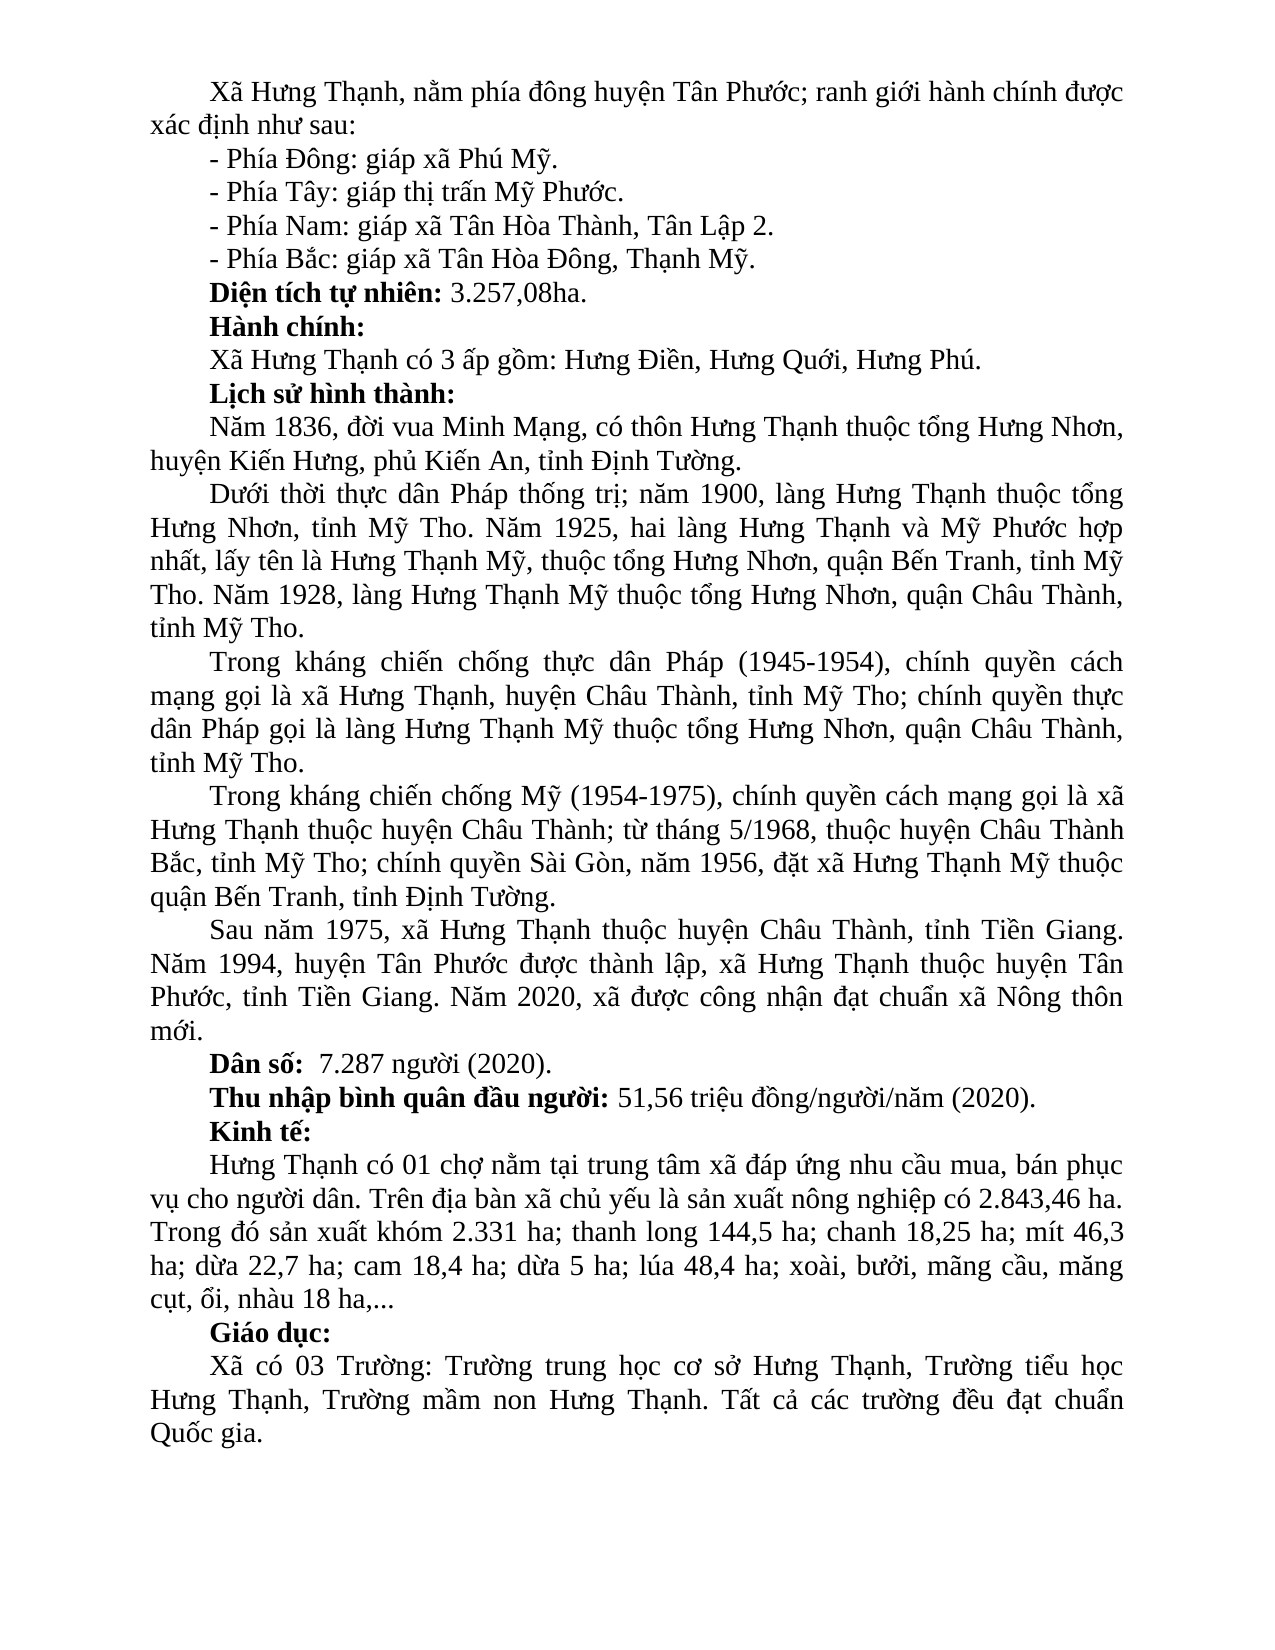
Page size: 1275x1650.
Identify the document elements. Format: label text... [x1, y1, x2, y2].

text - Phía Bắc: giáp xã Tân Hòa Đông, Thạnh Mỹ. [150, 242, 1125, 275]
text Dân số: 7.287 người (2020). [150, 1047, 1125, 1080]
text Giáo dục: [150, 1315, 1125, 1348]
text Sau năm 1975, xã Hưng Thạnh thuộc huyện Châu Thành, tỉnh Tiền Giang. Năm 1994, huyện Tân Phước được thành lập, xã Hưng Thạnh thuộc huyện Tân Phước, tỉnh Tiền Giang. Năm 2020, xã được công nhận đạt chuẩn xã Nông thôn mới. [150, 912, 1125, 1047]
text Hưng Thạnh có 01 chợ nằm tại trung tâm xã đáp ứng nhu cầu mua, bán phục vụ cho người dân. Trên địa bàn xã chủ yếu là sản xuất nông nghiệp có 2.843,46 ha. Trong đó sản xuất khóm 2.331 ha; thanh long 144,5 ha; chanh 18,25 ha; mít 46,3 ha; dừa 22,7 ha; cam 18,4 ha; dừa 5 ha; lúa 48,4 ha; xoài, bưởi, mãng cầu, măng cụt, ổi, nhàu 18 ha,... [150, 1147, 1125, 1315]
text Trong kháng chiến chống Mỹ (1954-1975), chính quyền cách mạng gọi là xã Hưng Thạnh thuộc huyện Châu Thành; từ tháng 5/1968, thuộc huyện Châu Thành Bắc, tỉnh Mỹ Tho; chính quyền Sài Gòn, năm 1956, đặt xã Hưng Thạnh Mỹ thuộc quận Bến Tranh, tỉnh Định Tường. [150, 778, 1125, 912]
text Xã Hưng Thạnh, nằm phía đông huyện Tân Phước; ranh giới hành chính được xác định như sau: [150, 74, 1125, 141]
text Diện tích tự nhiên: 3.257,08ha. [150, 275, 1125, 309]
text - Phía Đông: giáp xã Phú Mỹ. [150, 141, 1125, 174]
text Thu nhập bình quân đầu người: 51,56 triệu đồng/người/năm (2020). [150, 1080, 1125, 1114]
text Năm 1836, đời vua Minh Mạng, có thôn Hưng Thạnh thuộc tổng Hưng Nhơn, huyện Kiến Hưng, phủ Kiến An, tỉnh Định Tường. [150, 409, 1125, 476]
text Trong kháng chiến chống thực dân Pháp (1945-1954), chính quyền cách mạng gọi là xã Hưng Thạnh, huyện Châu Thành, tỉnh Mỹ Tho; chính quyền thực dân Pháp gọi là làng Hưng Thạnh Mỹ thuộc tổng Hưng Nhơn, quận Châu Thành, tỉnh Mỹ Tho. [150, 644, 1125, 778]
text Xã có 03 Trường: Trường trung học cơ sở Hưng Thạnh, Trường tiểu học Hưng Thạnh, Trường mầm non Hưng Thạnh. Tất cả các trường đều đạt chuẩn Quốc gia. [150, 1348, 1125, 1449]
text Kinh tế: [150, 1114, 1125, 1147]
text Xã Hưng Thạnh có 3 ấp gồm: Hưng Điền, Hưng Quới, Hưng Phú. [150, 342, 1125, 376]
text Hành chính: [150, 309, 1125, 342]
text Dưới thời thực dân Pháp thống trị; năm 1900, làng Hưng Thạnh thuộc tổng Hưng Nhơn, tỉnh Mỹ Tho. Năm 1925, hai làng Hưng Thạnh và Mỹ Phước hợp nhất, lấy tên là Hưng Thạnh Mỹ, thuộc tổng Hưng Nhơn, quận Bến Tranh, tỉnh Mỹ Tho. Năm 1928, làng Hưng Thạnh Mỹ thuộc tổng Hưng Nhơn, quận Châu Thành, tỉnh Mỹ Tho. [150, 476, 1125, 644]
text - Phía Tây: giáp thị trấn Mỹ Phước. [150, 174, 1125, 208]
text Lịch sử hình thành: [150, 376, 1125, 409]
text - Phía Nam: giáp xã Tân Hòa Thành, Tân Lập 2. [150, 208, 1125, 242]
